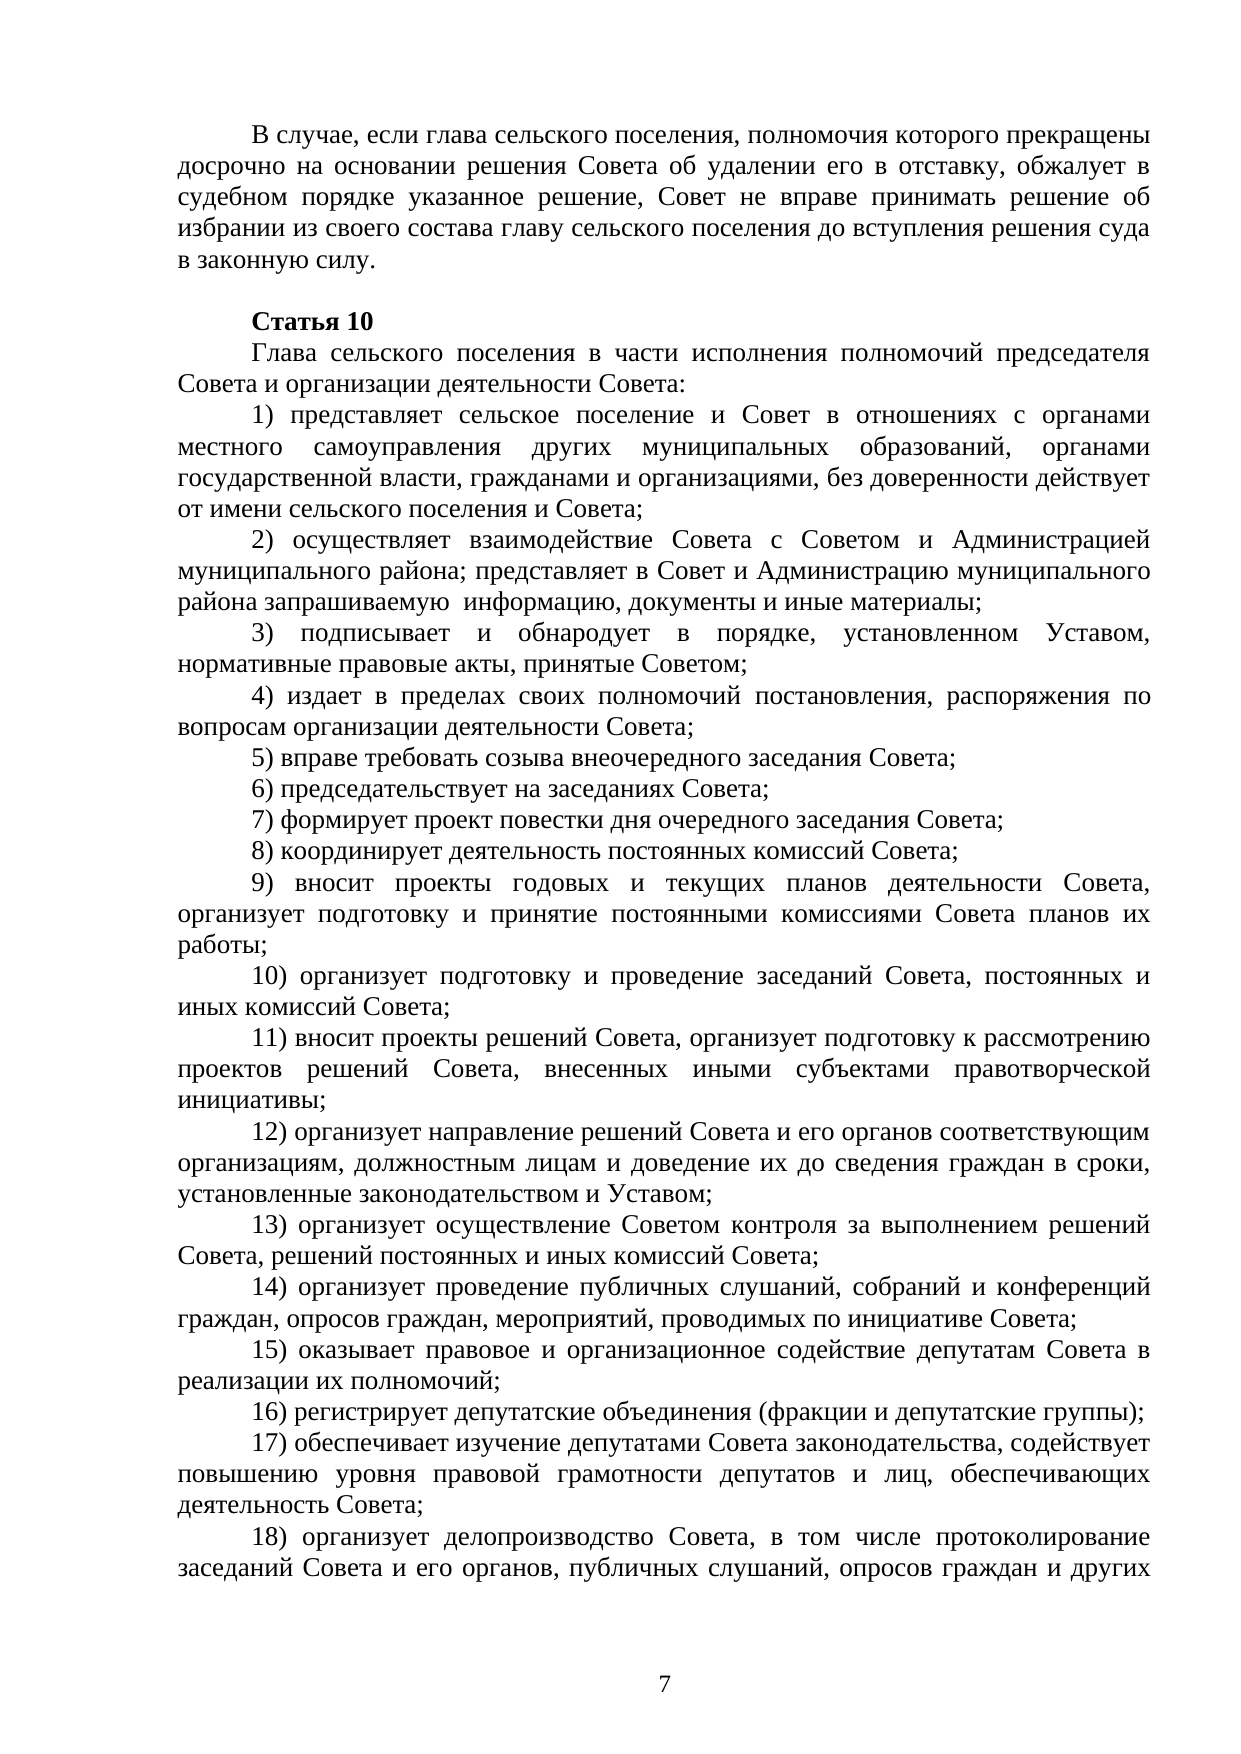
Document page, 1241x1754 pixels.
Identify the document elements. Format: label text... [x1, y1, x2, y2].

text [177, 1520, 1152, 1582]
text 7) формирует проект повестки дня очередного заседания Совета; [177, 803, 1152, 834]
text 6) председательствует на заседаниях Совета; [177, 772, 1152, 803]
text 9) вносит проекты годовых и текущих планов деятельности Совета, организует подготовку и принятие постоянными комиссиями Совета планов их работы; [177, 866, 1152, 959]
text В случае, если глава сельского поселения, полномочия которого прекращены досрочно на основании решения Совета об удалении его в отставку, обжалует в судебном порядке указанное решение, Совет не вправе принимать решение об избрании из своего состава главу сельского поселения до вступления решения суда в законную силу. [177, 118, 1152, 274]
text Статья 10 [177, 305, 1152, 336]
text 16) регистрирует депутатские объединения (фракции и депутатские группы); [177, 1395, 1152, 1426]
text 4) издает в пределах своих полномочий постановления, распоряжения по вопросам организации деятельности Совета; [177, 679, 1152, 741]
text 11) вносит проекты решений Совета, организует подготовку к рассмотрению проектов решений Совета, внесенных иными субъектами правотворческой инициативы; [177, 1021, 1152, 1115]
text 13) организует осуществление Советом контроля за выполнением решений Совета, решений постоянных и иных комиссий Совета; [177, 1208, 1152, 1271]
text 5) вправе требовать созыва внеочередного заседания Совета; [177, 741, 1152, 772]
text 10) организует подготовку и проведение заседаний Совета, постоянных и иных комиссий Совета; [177, 959, 1152, 1021]
text 1) представляет сельское поселение и Совет в отношениях с органами местного самоуправления других муниципальных образований, органами государственной власти, гражданами и организациями, без доверенности действует от имени сельского поселения и Совета; [177, 398, 1152, 523]
text 15) оказывает правовое и организационное содействие депутатам Совета в реализации их полномочий; [177, 1333, 1152, 1395]
text 12) организует направление решений Совета и его органов соответствующим организациям, должностным лицам и доведение их до сведения граждан в сроки, установленные законодательством и Уставом; [177, 1115, 1152, 1208]
text 14) организует проведение публичных слушаний, собраний и конференций граждан, опросов граждан, мероприятий, проводимых по инициативе Совета; [177, 1271, 1152, 1333]
text 8) координирует деятельность постоянных комиссий Совета; [177, 834, 1152, 866]
text Глава сельского поселения в части исполнения полномочий председателя Совета и организации деятельности Совета: [177, 336, 1152, 398]
text 2) осуществляет взаимодействие Совета с Советом и Администрацией муниципального района; представляет в Совет и Администрацию муниципального района запрашиваемую информацию, документы и иные материалы; [177, 523, 1152, 616]
text 3) подписывает и обнародует в порядке, установленном Уставом, нормативные правовые акты, принятые Советом; [177, 616, 1152, 679]
text 17) обеспечивает изучение депутатами Совета законодательства, содействует повышению уровня правовой грамотности депутатов и лиц, обеспечивающих деятельность Совета; [177, 1426, 1152, 1520]
